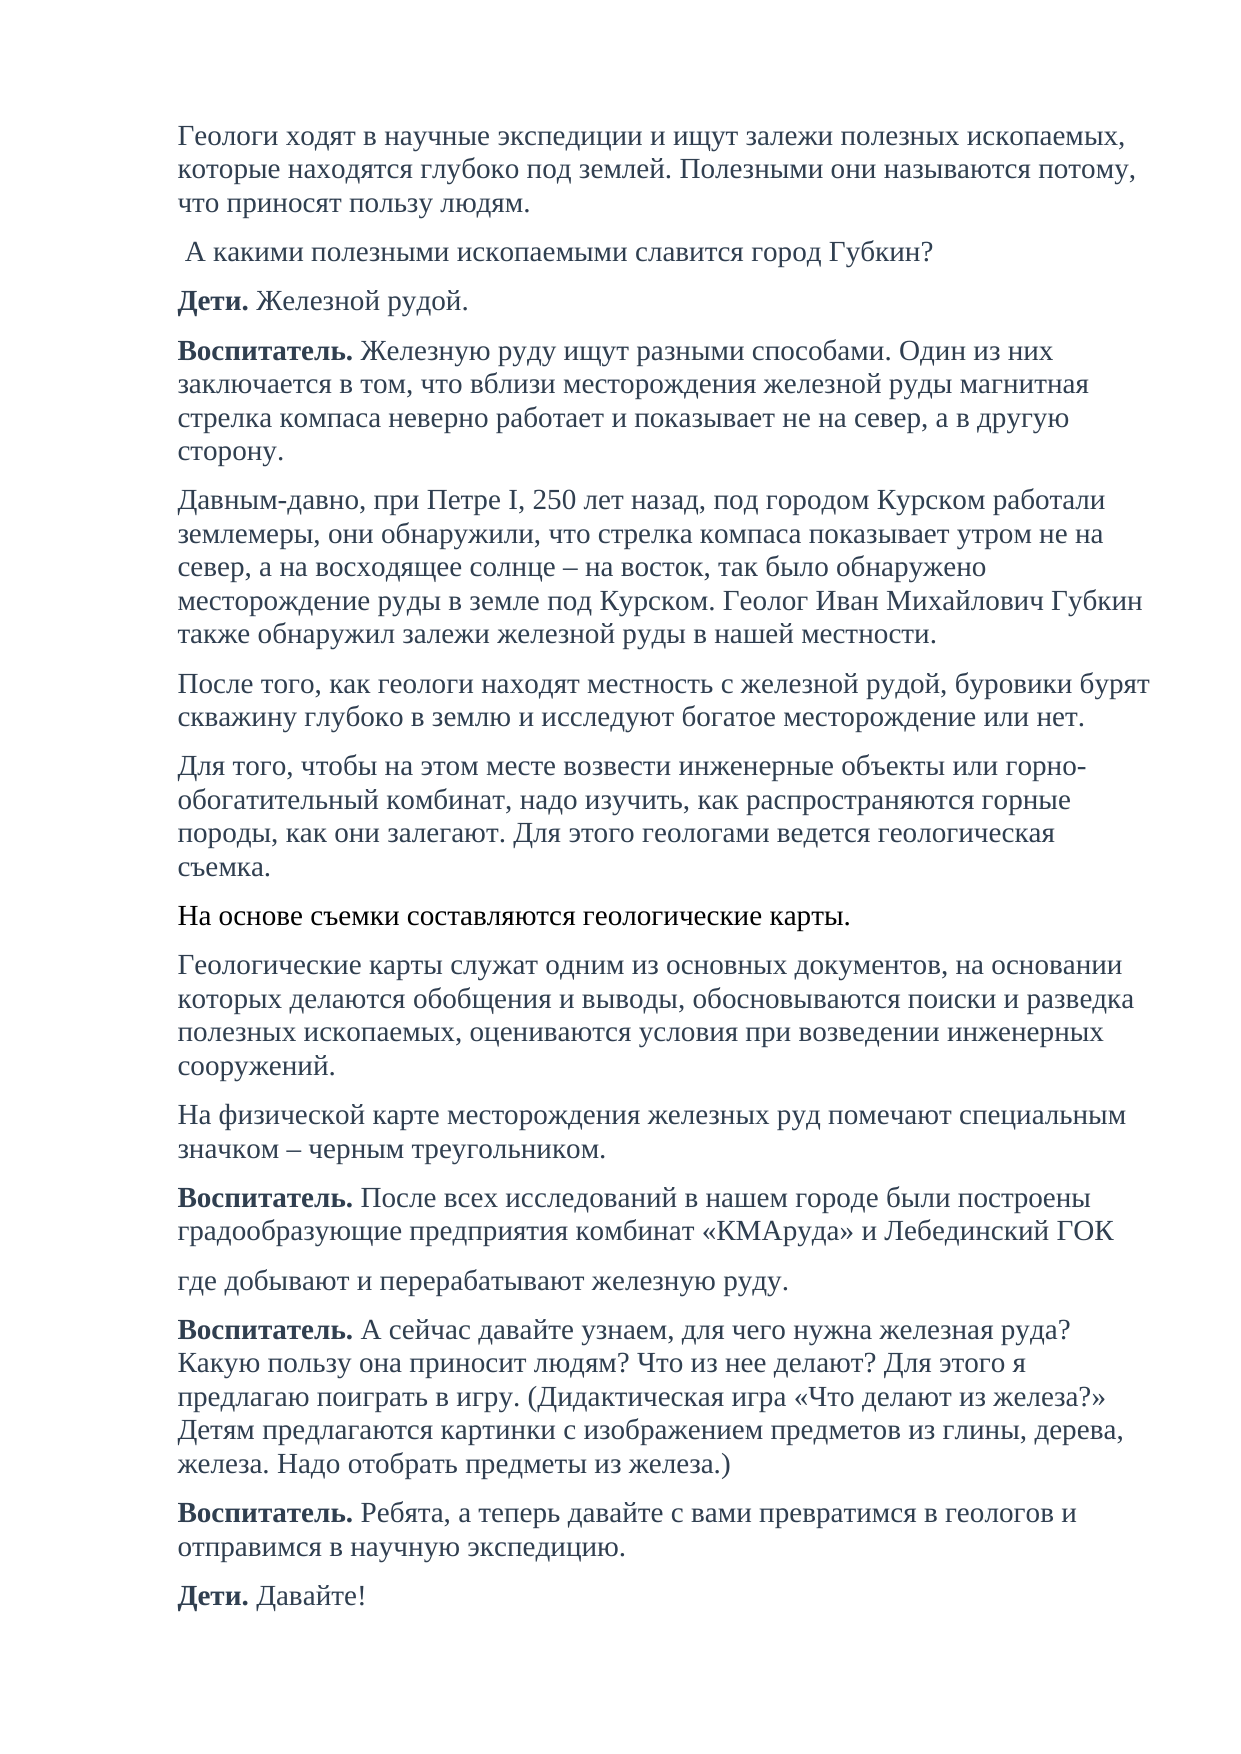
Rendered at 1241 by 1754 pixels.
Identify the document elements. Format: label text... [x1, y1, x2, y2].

text Воспитатель. А сейчас давайте узнаем, для чего нужна железная руда? Какую пользу она приносит людям? Что из нее делают? Для этого я предлагаю поиграть в игру. (Дидактическая игра «Что делают из железа?» Детям предлагаются картинки с изображением предметов из глины, дерева, железа. Надо отобрать предметы из железа.) [177, 1312, 1152, 1479]
text А какими полезными ископаемыми славится город Губкин? [177, 234, 1152, 268]
text Геологические карты служат одним из основных документов, на основании которых делаются обобщения и выводы, обосновываются поиски и разведка полезных ископаемых, оцениваются условия при возведении инженерных сооружений. [177, 947, 1152, 1082]
text Давным-давно, при Петре I, 250 лет назад, под городом Курском работали землемеры, они обнаружили, что стрелка компаса показывает утром не на север, а на восходящее солнце – на восток, так было обнаружено месторождение руды в земле под Курском. Геолог Иван Михайлович Губкин также обнаружил залежи железной руды в нашей местности. [177, 482, 1152, 650]
text Геологи ходят в научные экспедиции и ищут залежи полезных ископаемых, которые находятся глубоко под землей. Полезными они называются потому, что приносят пользу людям. [177, 118, 1152, 219]
text Воспитатель. Железную руду ищут разными способами. Один из них заключается в том, что вблизи месторождения железной руды магнитная стрелка компаса неверно работает и показывает не на север, а в другую сторону. [177, 333, 1152, 467]
text Для того, чтобы на этом месте возвести инженерные объекты или горно-обогатительный комбинат, надо изучить, как распространяются горные породы, как они залегают. Для этого геологами ведется геологическая съемка. [177, 748, 1152, 883]
text Дети. Давайте! [177, 1578, 1152, 1611]
text На физической карте месторождения железных руд помечают специальным значком – черным треугольником. [177, 1097, 1152, 1164]
text Дети. Железной рудой. [177, 283, 1152, 317]
text Воспитатель. Ребята, а теперь давайте с вами превратимся в геологов и отправимся в научную экспедицию. [177, 1495, 1152, 1562]
text После того, как геологи находят местность с железной рудой, буровики бурят скважину глубоко в землю и исследуют богатое месторождение или нет. [177, 666, 1152, 733]
text На основе съемки составляются геологические карты. [177, 898, 1152, 932]
text где добывают и перерабатывают железную руду. [177, 1263, 1152, 1296]
text Воспитатель. После всех исследований в нашем городе были построены градообразующие предприятия комбинат «КМАруда» и Лебединский ГОК [177, 1180, 1152, 1247]
